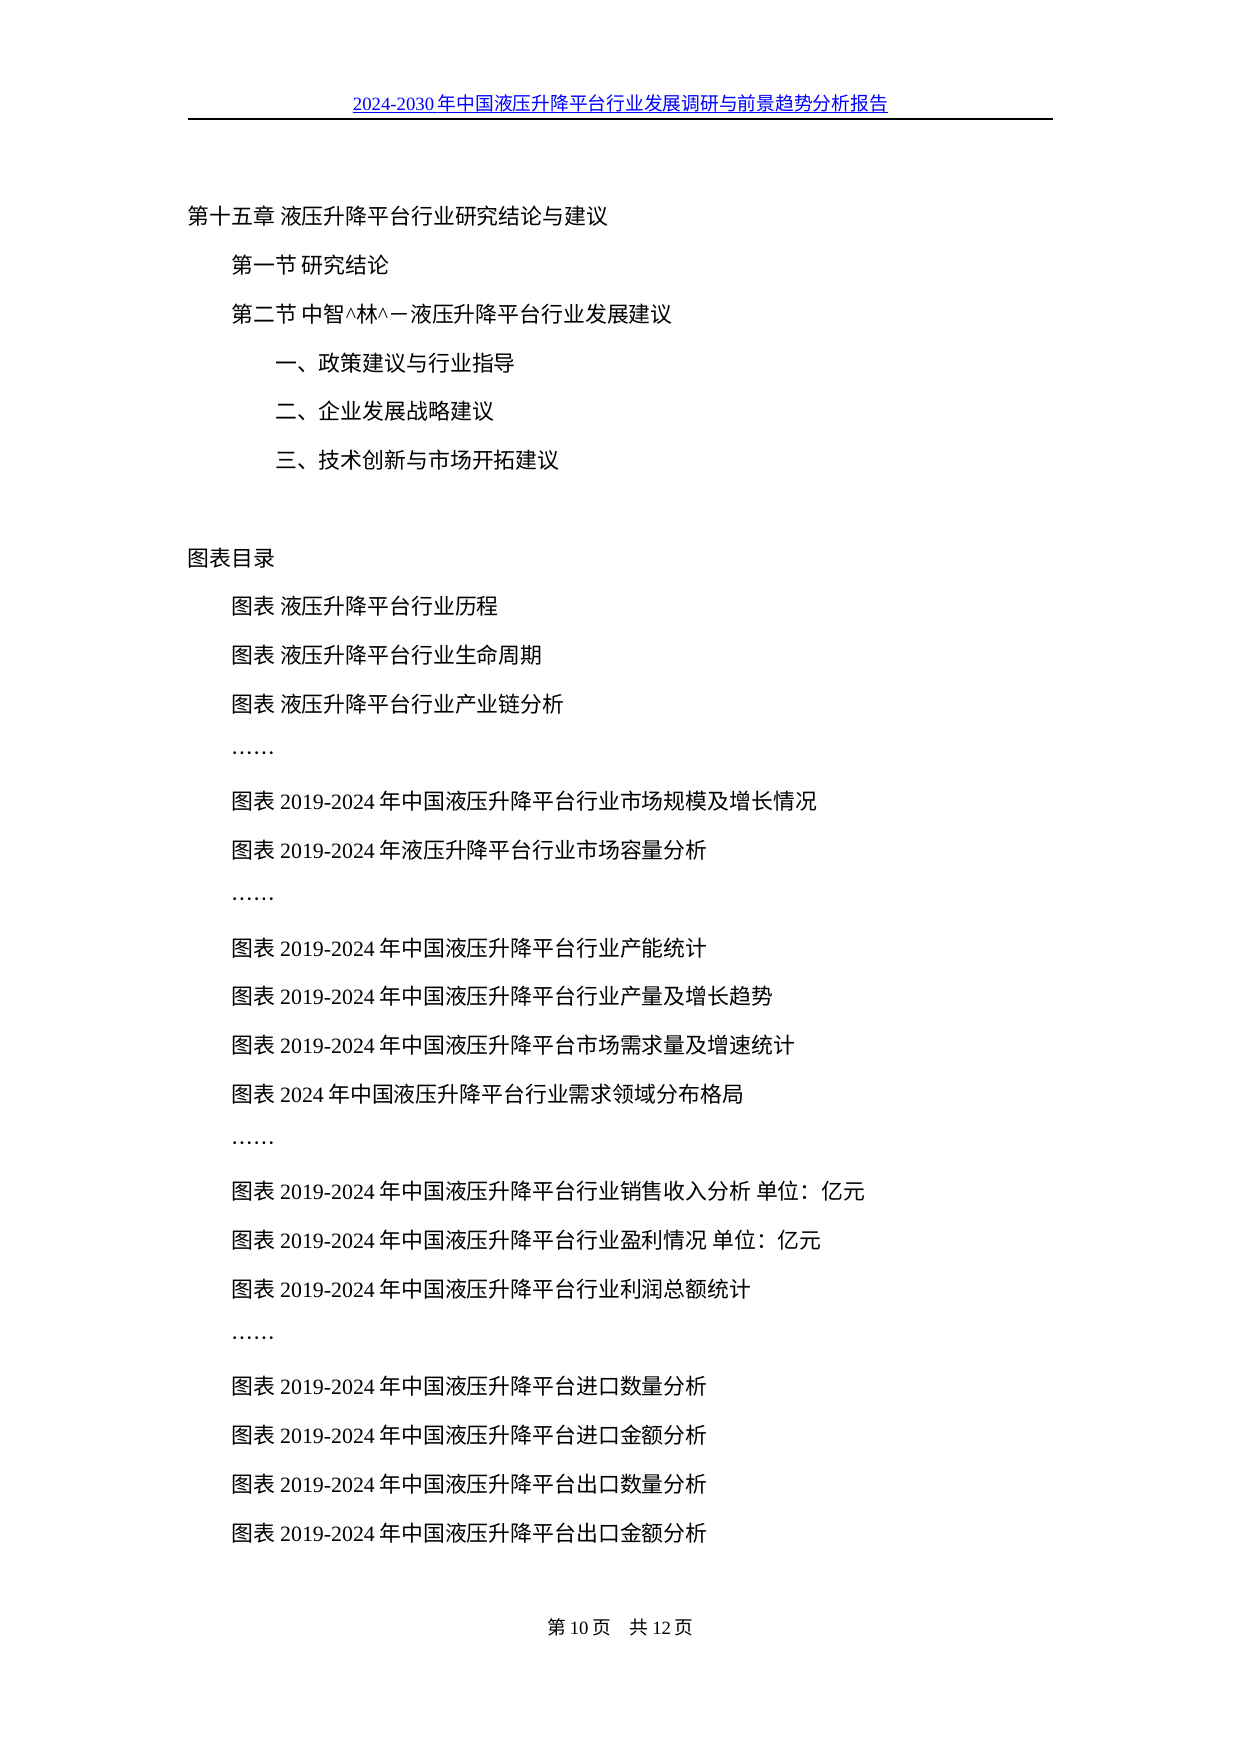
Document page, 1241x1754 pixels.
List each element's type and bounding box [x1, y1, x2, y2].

text [187, 150, 1053, 1548]
